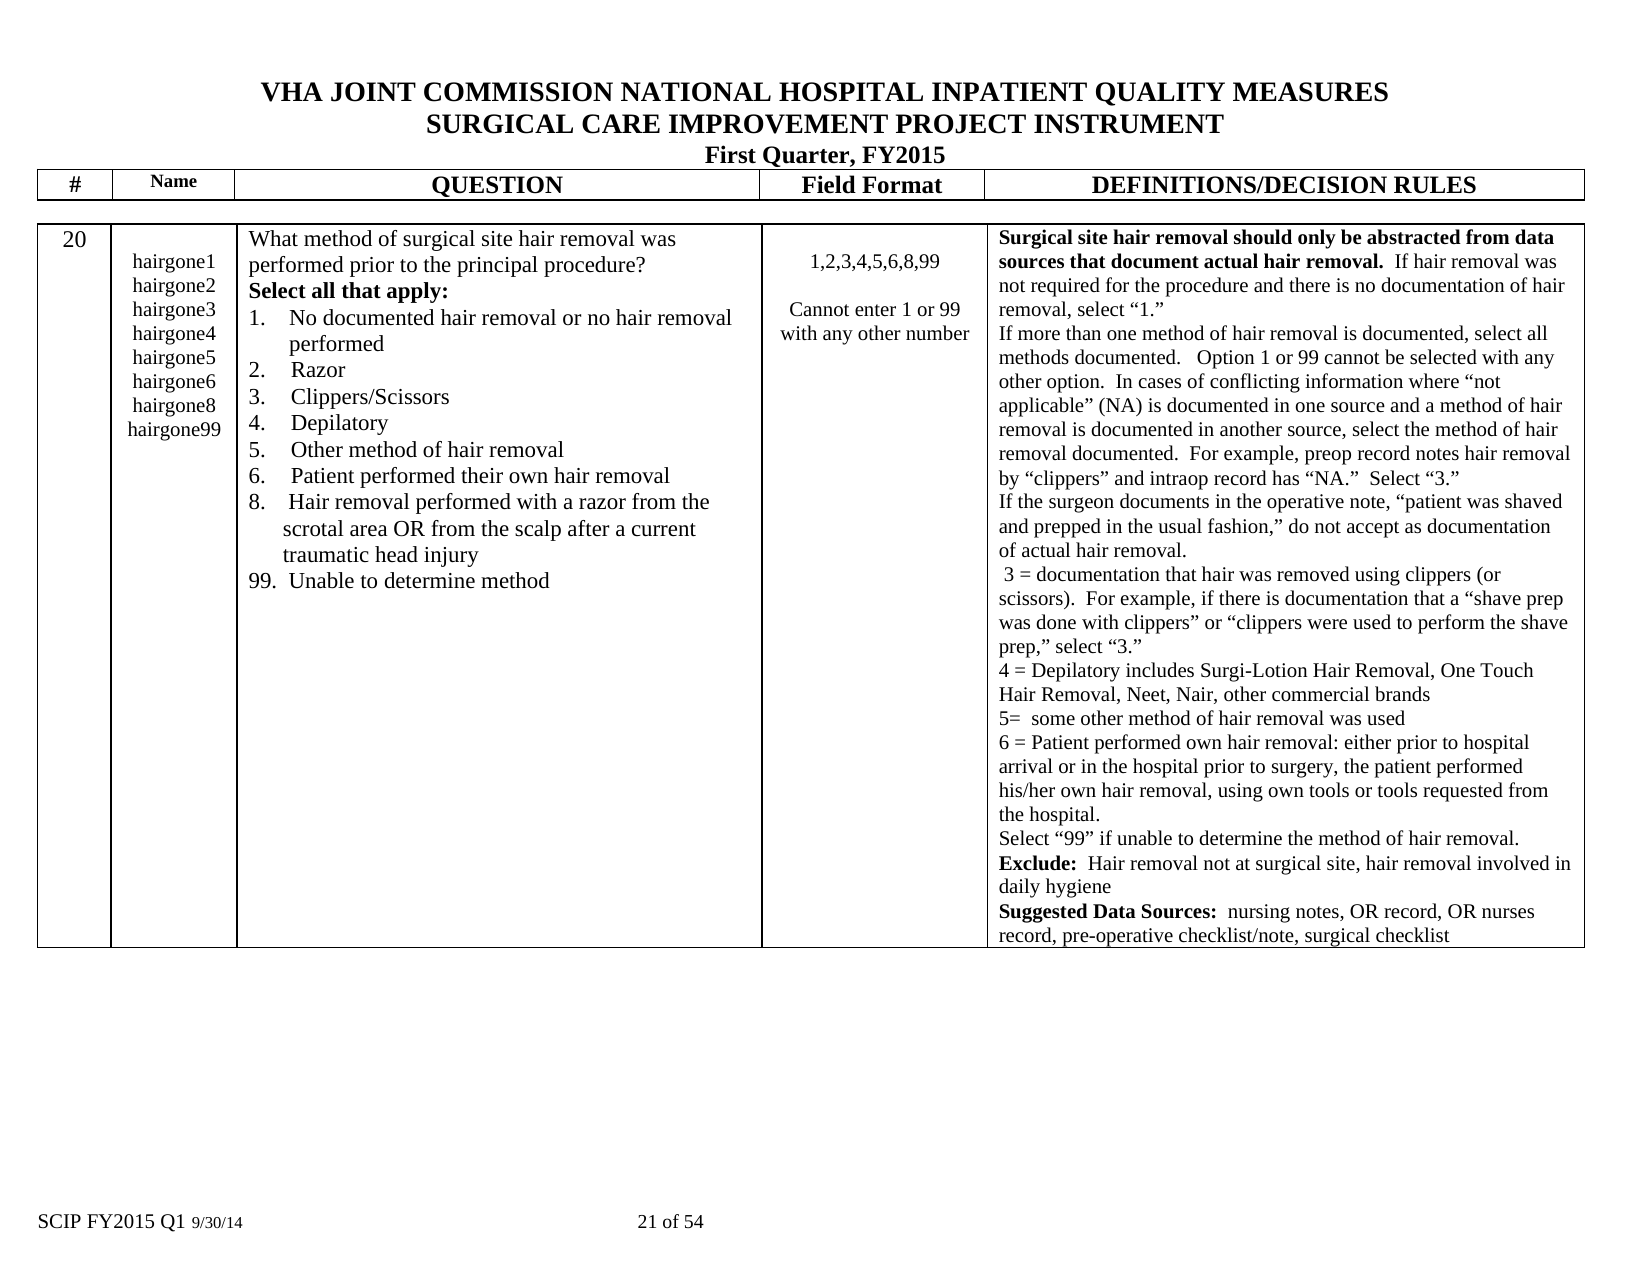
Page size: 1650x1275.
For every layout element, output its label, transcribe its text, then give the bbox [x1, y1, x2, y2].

table_cell 1,2,3,4,5,6,8,99 Cannot enter 1 or 99 with any other number [763, 225, 987, 947]
table_cell hairgone1 hairgone2 hairgone3 hairgone4 hairgone5 hairgone6 hairgone8 hairgone99 [112, 225, 236, 947]
table_cell 20 [38, 225, 110, 947]
table_cell Surgical site hair removal should only be abstracted from data sources that document actual hair removal. If hair removal was not required for the procedure and there is no documentation of hair removal, select “1.” If more than one method of hair removal is documented, select all methods documented. Option 1 or 99 cannot be selected with any other option. In cases of conflicting information where “not applicable” (NA) is documented in one source and a method of hair removal is documented in another source, select the method of hair removal documented. For example, preop record notes hair removal by “clippers” and intraop record has “NA.” Select “3.” If the surgeon documents in the operative note, “patient was shaved and prepped in the usual fashion,” do not accept as documentation of actual hair removal. 3 = documentation that hair was removed using clippers (or scissors). For example, if there is documentation that a “shave prep was done with clippers” or “clippers were used to perform the shave prep,” select “3.” 4 = Depilatory includes Surgi-Lotion Hair Removal, One Touch Hair Removal, Neet, Nair, other commercial brands 5= some other method of hair removal was used 6 = Patient performed own hair removal: either prior to hospital arrival or in the hospital prior to surgery, the patient performed his/her own hair removal, using own tools or tools requested from the hospital. Select “99” if unable to determine the method of hair removal. Exclude: Hair removal not at surgical site, hair removal involved in daily hygiene Suggested Data Sources: nursing notes, OR record, OR nurses record, pre-operative checklist/note, surgical checklist [988, 225, 1584, 947]
table_cell What method of surgical site hair removal was performed prior to the principal procedure? Select all that apply: No documented hair removal or no hair removal performed Razor Clippers/Scissors Depilatory Other method of hair removal Patient performed their own hair removal 8. Hair removal performed with a razor from the scrotal area OR from the scalp after a current traumatic head injury 99. Unable to determine method [238, 225, 761, 947]
